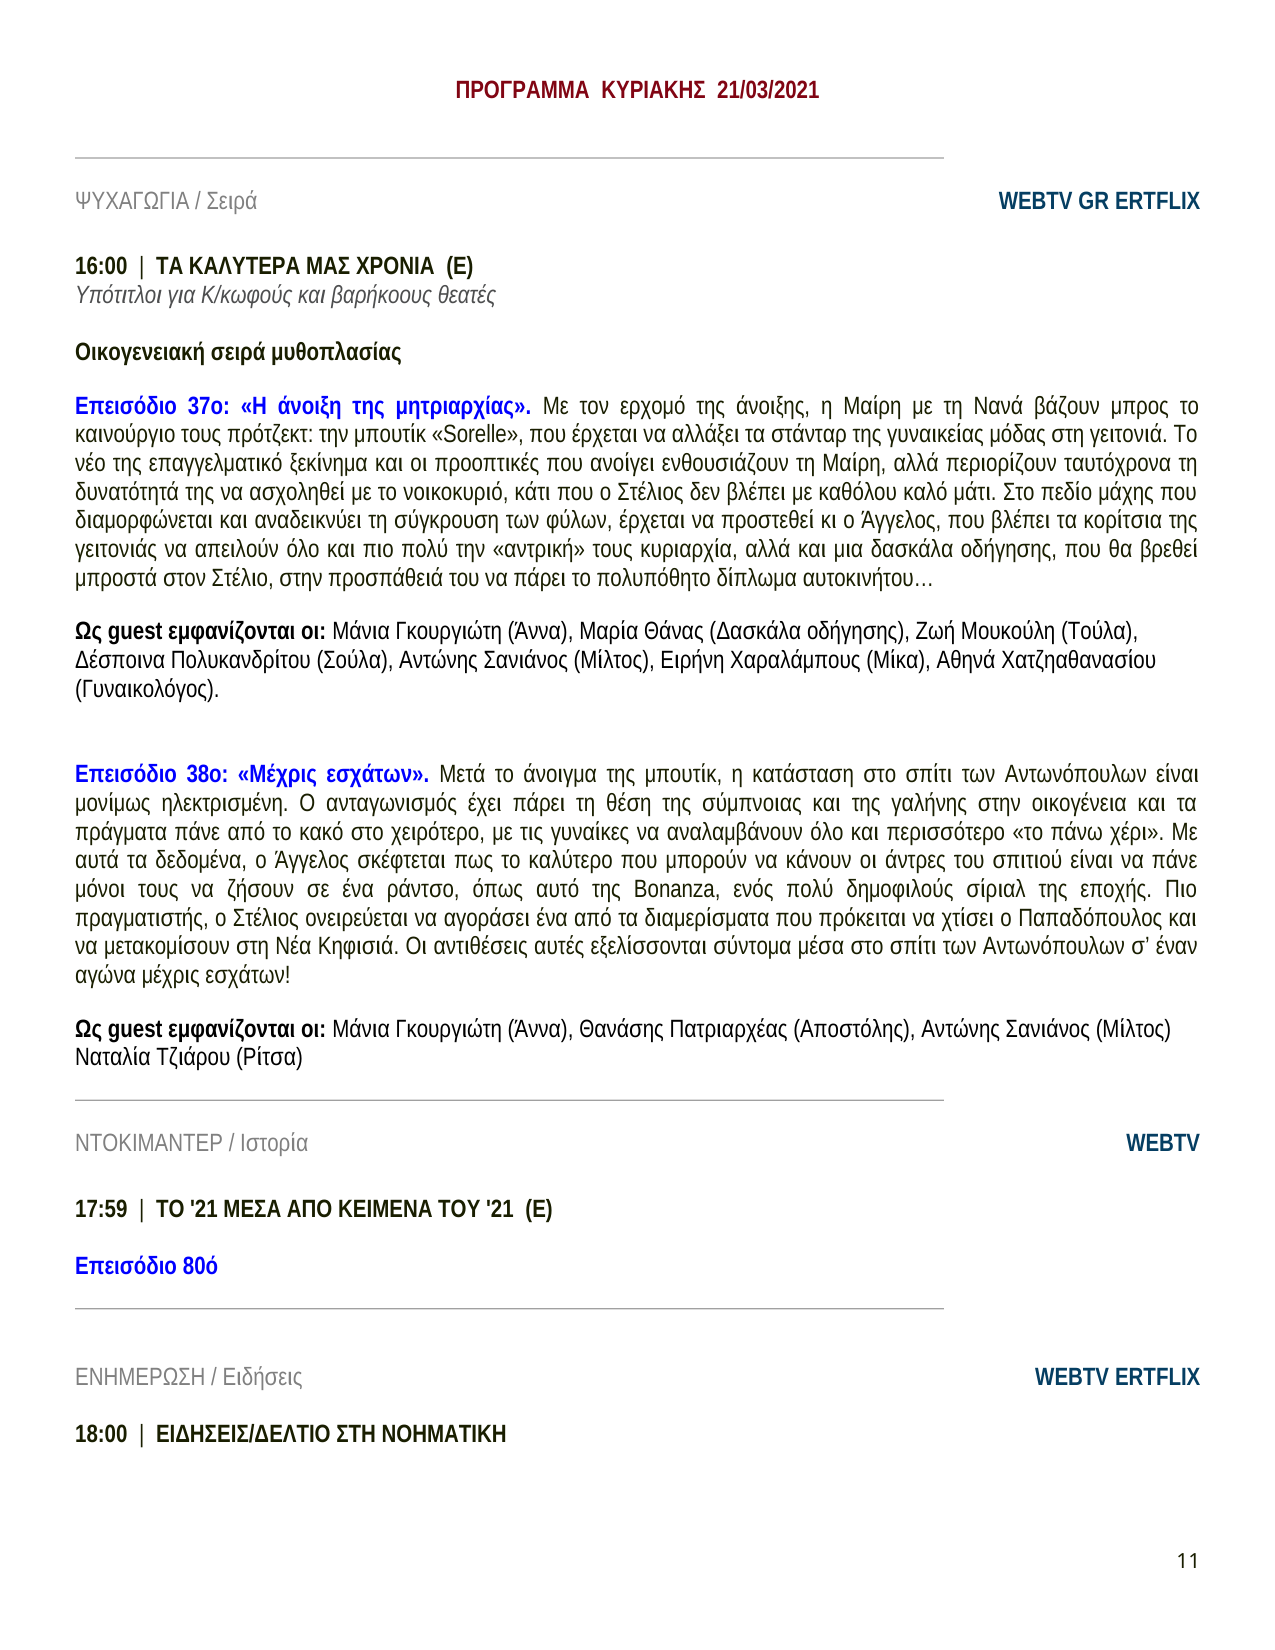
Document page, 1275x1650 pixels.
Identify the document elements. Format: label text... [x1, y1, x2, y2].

text ΠΡΟΓΡΑΜΜΑ ΚΥΡΙΑΚΗΣ 21/03/2021 [75, 75, 1200, 104]
text 17:59 | ΤΟ '21 ΜΕΣΑ ΑΠΟ ΚΕΙΜΕΝΑ ΤΟΥ '21 (E) Eπεισόδιο 80ό [75, 1157, 1200, 1337]
table_header WEBTV ERTFLIX [638, 1362, 1200, 1391]
text Ναταλία Τζιάρου (Ρίτσα) [75, 1042, 1200, 1100]
text Ως guest εμφανίζονται οι: Μάνια Γκουργιώτη (Άννα), Μαρία Θάνας (Δασκάλα οδήγησης), Ζωή Μουκούλη (Τούλα), Δέσποινα Πολυκανδρίτου (Σούλα), Αντώνης Σανιάνος (Μίλτος), Ειρήνη Χαραλάμπους (Μίκα), Αθηνά Χατζηαθανασίου (Γυναικολόγος). [75, 616, 1200, 702]
table_header ΨΥΧΑΓΩΓΙΑ / Σειρά [75, 186, 637, 215]
text 16:00 | ΤΑ ΚΑΛΥΤΕΡΑ ΜΑΣ ΧΡΟΝΙΑ (E) Υπότιτλοι για K/κωφούς και βαρήκοους θεατές Οικογενειακή σειρά μυθοπλασίας [75, 215, 1200, 366]
table_header WEBTV GR ERTFLIX [638, 186, 1200, 215]
table_header ΕΝΗΜΕΡΩΣΗ / Ειδήσεις [75, 1362, 637, 1391]
table_header WEBTV [638, 1129, 1200, 1157]
text 18:00 | ΕΙΔΗΣΕΙΣ/ΔΕΛΤΙΟ ΣΤΗ ΝΟΗΜΑΤΙΚΗ [75, 1391, 1200, 1448]
text Ως guest εμφανίζονται οι: Μάνια Γκουργιώτη (Άννα), Θανάσης Πατριαρχέας (Αποστόλης), Αντώνης Σανιάνος (Μίλτος) [75, 1014, 1200, 1042]
text Επεισόδιο 37ο: «Η άνοιξη της μητριαρχίας». Με τον ερχομό της άνοιξης, η Μαίρη με τη Νανά βάζουν μπρος το καινούργιο τους πρότζεκτ: την μπουτίκ «Sorelle», που έρχεται να αλλάξει τα στάνταρ της γυναικείας μόδας στη γειτονιά. Το νέο της επαγγελματικό ξεκίνημα και οι προοπτικές που ανοίγει ενθουσιάζουν τη Μαίρη, αλλά περιορίζουν ταυτόχρονα τη δυνατότητά της να ασχοληθεί με το νοικοκυριό, κάτι που ο Στέλιος δεν βλέπει με καθόλου καλό μάτι. Στο πεδίο μάχης που διαμορφώνεται και αναδεικνύει τη σύγκρουση των φύλων, έρχεται να προστεθεί κι ο Άγγελος, που βλέπει τα κορίτσια της γειτονιάς να απειλούν όλο και πιο πολύ την «αντρική» τους κυριαρχία, αλλά και μια δασκάλα οδήγησης, που θα βρεθεί μπροστά στον Στέλιο, στην προσπάθειά του να πάρει το πολυπόθητο δίπλωμα αυτοκινήτου… [75, 391, 1200, 591]
table_header ΝΤΟΚΙΜΑΝΤΕΡ / Ιστορία [75, 1129, 637, 1157]
text Επεισόδιο 38ο: «Μέχρις εσχάτων». Μετά το άνοιγμα της μπουτίκ, η κατάσταση στο σπίτι των Αντωνόπουλων είναι μονίμως ηλεκτρισμένη. Ο ανταγωνισμός έχει πάρει τη θέση της σύμπνοιας και της γαλήνης στην οικογένεια και τα πράγματα πάνε από το κακό στο χειρότερο, με τις γυναίκες να αναλαμβάνουν όλο και περισσότερο «το πάνω χέρι». Με αυτά τα δεδομένα, ο Άγγελος σκέφτεται πως το καλύτερο που μπορούν να κάνουν οι άντρες του σπιτιού είναι να πάνε μόνοι τους να ζήσουν σε ένα ράντσο, όπως αυτό της Bonanza, ενός πολύ δημοφιλούς σίριαλ της εποχής. Πιο πραγματιστής, ο Στέλιος ονειρεύεται να αγοράσει ένα από τα διαμερίσματα που πρόκειται να χτίσει ο Παπαδόπουλος και να μετακομίσουν στη Νέα Κηφισιά. Οι αντιθέσεις αυτές εξελίσσονται σύντομα μέσα στο σπίτι των Αντωνόπουλων σ’ έναν αγώνα μέχρις εσχάτων! [75, 702, 1200, 989]
